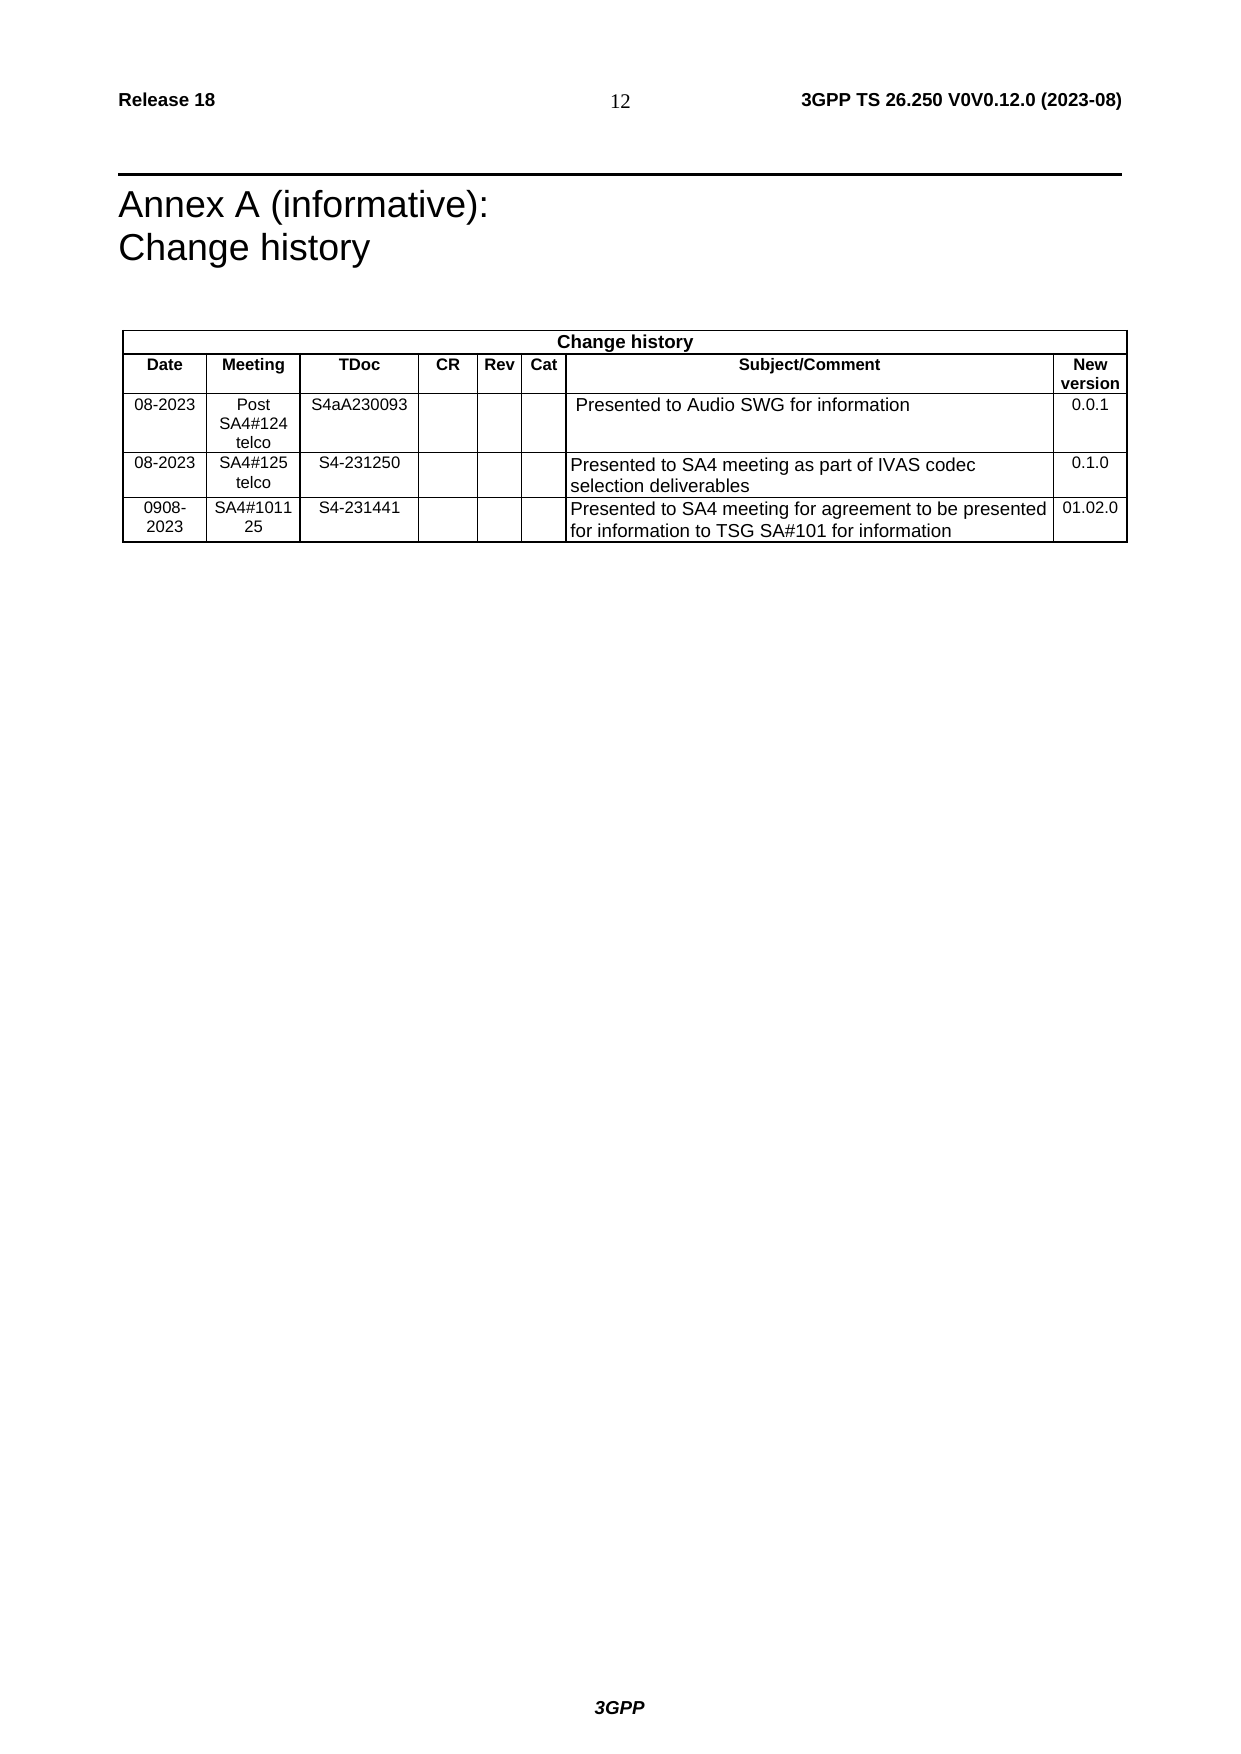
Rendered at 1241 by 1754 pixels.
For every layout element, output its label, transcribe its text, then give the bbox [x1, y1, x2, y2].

table_cell [522, 394, 565, 452]
table_cell 08-2023 [124, 453, 206, 496]
table_cell [478, 498, 521, 541]
table_cell New version [1054, 355, 1126, 393]
table_cell ..0 [1054, 498, 1126, 541]
table_cell [419, 394, 477, 452]
table_cell Cat [522, 355, 565, 393]
table_cell [301, 498, 418, 541]
table_cell Presented to TSG SA#101 [567, 498, 1053, 541]
table_cell Presented to Audio SWG for information [567, 394, 1053, 452]
table_cell CR [419, 355, 477, 393]
subtitle Annex A (informative): Change history [118, 176, 1122, 268]
table_cell SA# [207, 498, 299, 541]
table_cell Meeting [207, 355, 299, 393]
table_cell 08-2023 [124, 394, 206, 452]
table_cell Date [124, 355, 206, 393]
table_cell [522, 453, 565, 496]
table_cell Post SA4#124 telco [207, 394, 299, 452]
table_cell Presented to SA4 meeting as part of IVAS codec selection deliverables [567, 453, 1053, 496]
table_cell S4aA230093 [301, 394, 418, 452]
table_cell -2023 [124, 498, 206, 541]
table_cell [478, 394, 521, 452]
table_cell Subject/Comment [567, 355, 1053, 393]
table_cell [478, 453, 521, 496]
table_cell [419, 453, 477, 496]
table_cell Rev [478, 355, 521, 393]
table_cell SA4#125 telco [207, 453, 299, 496]
table_cell [522, 498, 565, 541]
table_cell 0.1.0 [1054, 453, 1126, 496]
table_cell TDoc [301, 355, 418, 393]
table_cell 0.0.1 [1054, 394, 1126, 452]
table_header Change history [124, 331, 1126, 353]
table_cell S4-231250 [301, 453, 418, 496]
table_cell [419, 498, 477, 541]
